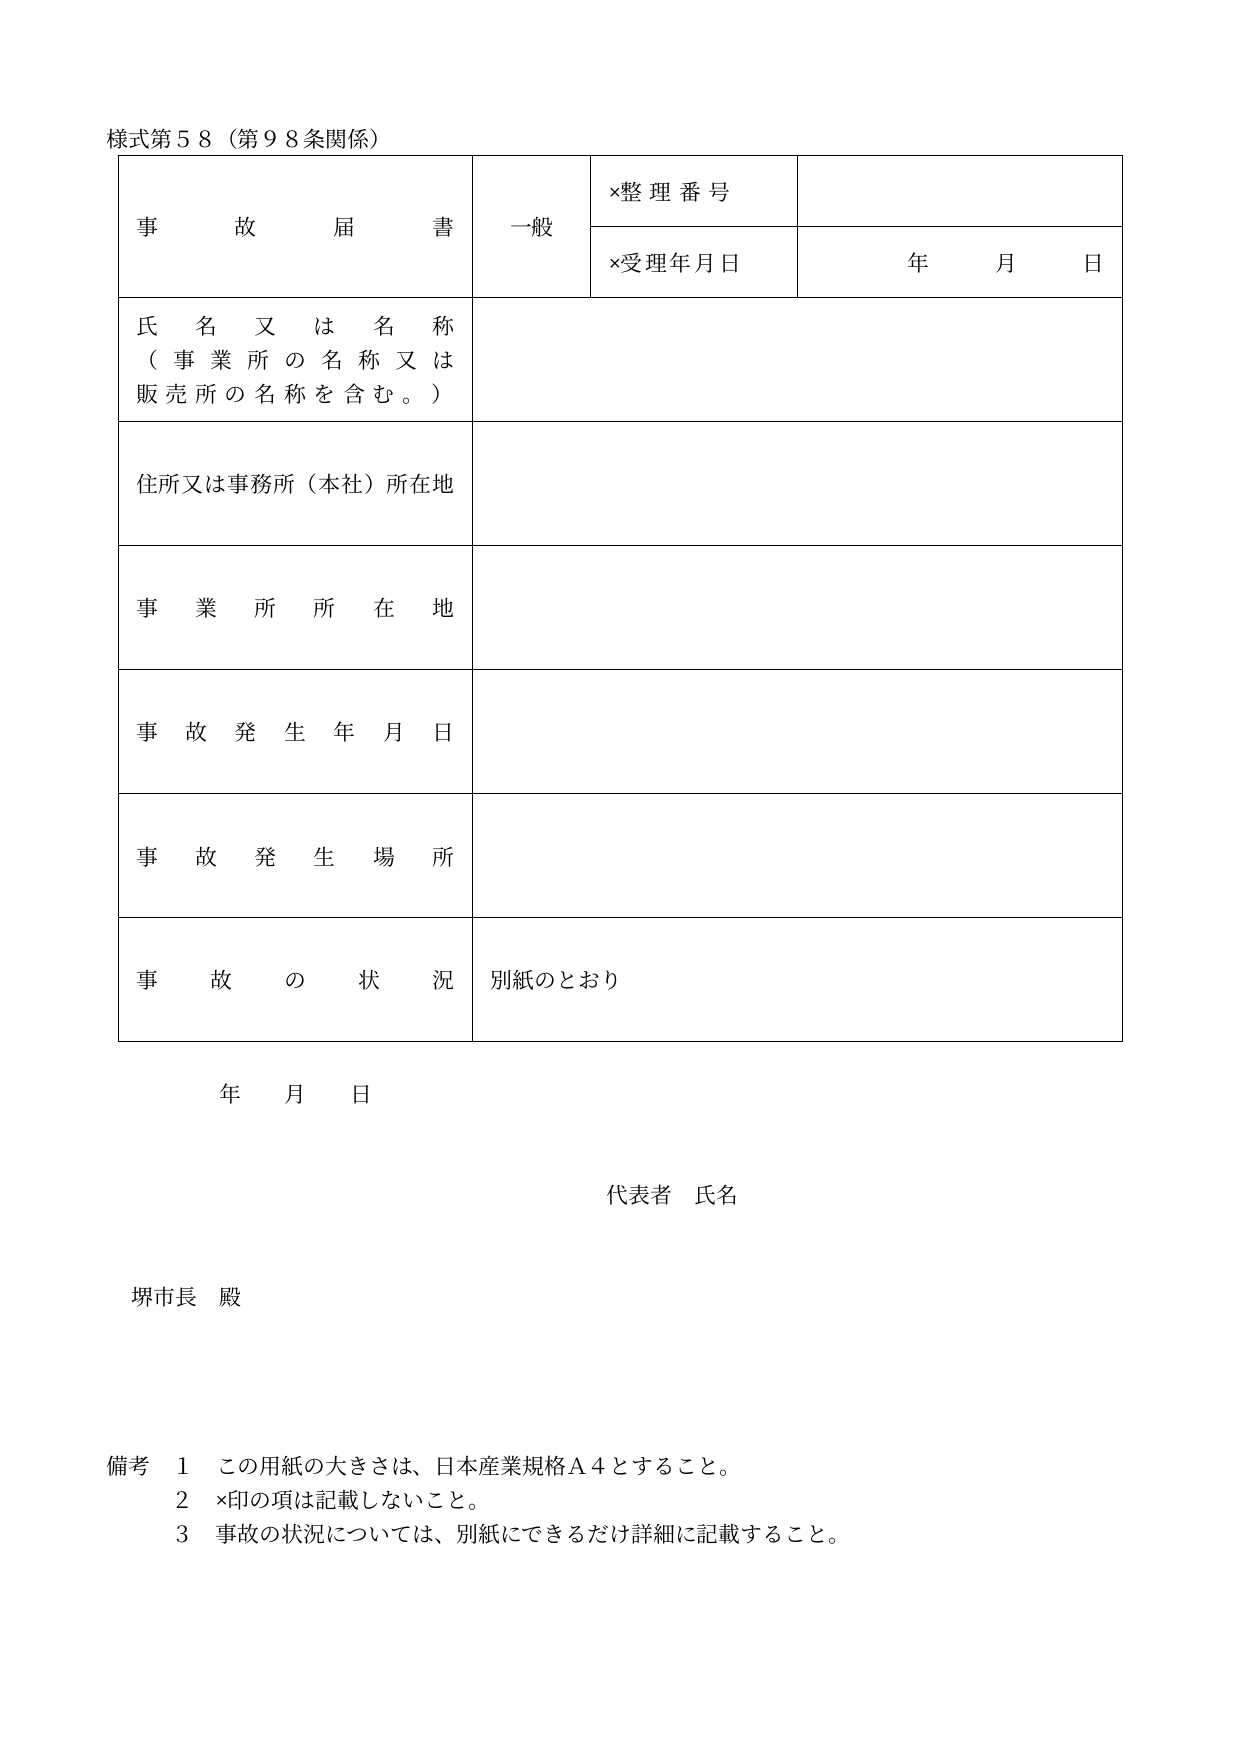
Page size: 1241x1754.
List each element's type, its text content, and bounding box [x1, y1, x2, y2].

table_header [798, 156, 1122, 226]
table_header ×整理番号 [591, 156, 797, 226]
table_cell 年 月 日 [798, 227, 1122, 297]
text ３ 事故の状況については、別紙にできるだけ詳細に記載すること。 [172, 1516, 1134, 1550]
table_cell 事故発生年月日 [119, 670, 472, 793]
table_cell 事故発生場所 [119, 794, 472, 917]
table_cell ×受理年月日 [591, 227, 797, 297]
table_cell [473, 670, 1122, 793]
table_cell 事故の状況 [119, 918, 472, 1041]
table_cell 別紙のとおり [473, 918, 1122, 1041]
text 様式第５８（第９８条関係） [106, 121, 1134, 155]
table_cell 事業所所在地 [119, 546, 472, 669]
text ２ ×印の項は記載しないこと。 [172, 1482, 1134, 1516]
table_cell 住所又は事務所（本社）所在地 [119, 422, 472, 545]
text 代表者 氏名 [606, 1177, 1134, 1211]
text 年 月 日 [131, 1076, 1134, 1110]
table_cell [473, 422, 1122, 545]
text 堺市長 殿 [131, 1279, 1134, 1313]
table_cell 氏名又は名称 （事業所の名称又は 販売所の名称を含む。） [119, 298, 472, 421]
table_cell [473, 794, 1122, 917]
table_cell [473, 298, 1122, 421]
table_header 事故届書 [119, 156, 472, 297]
table_header 一般 [473, 156, 590, 297]
table_cell [473, 546, 1122, 669]
text 備考 １ この用紙の大きさは、日本産業規格Ａ４とすること。 [106, 1448, 1134, 1482]
